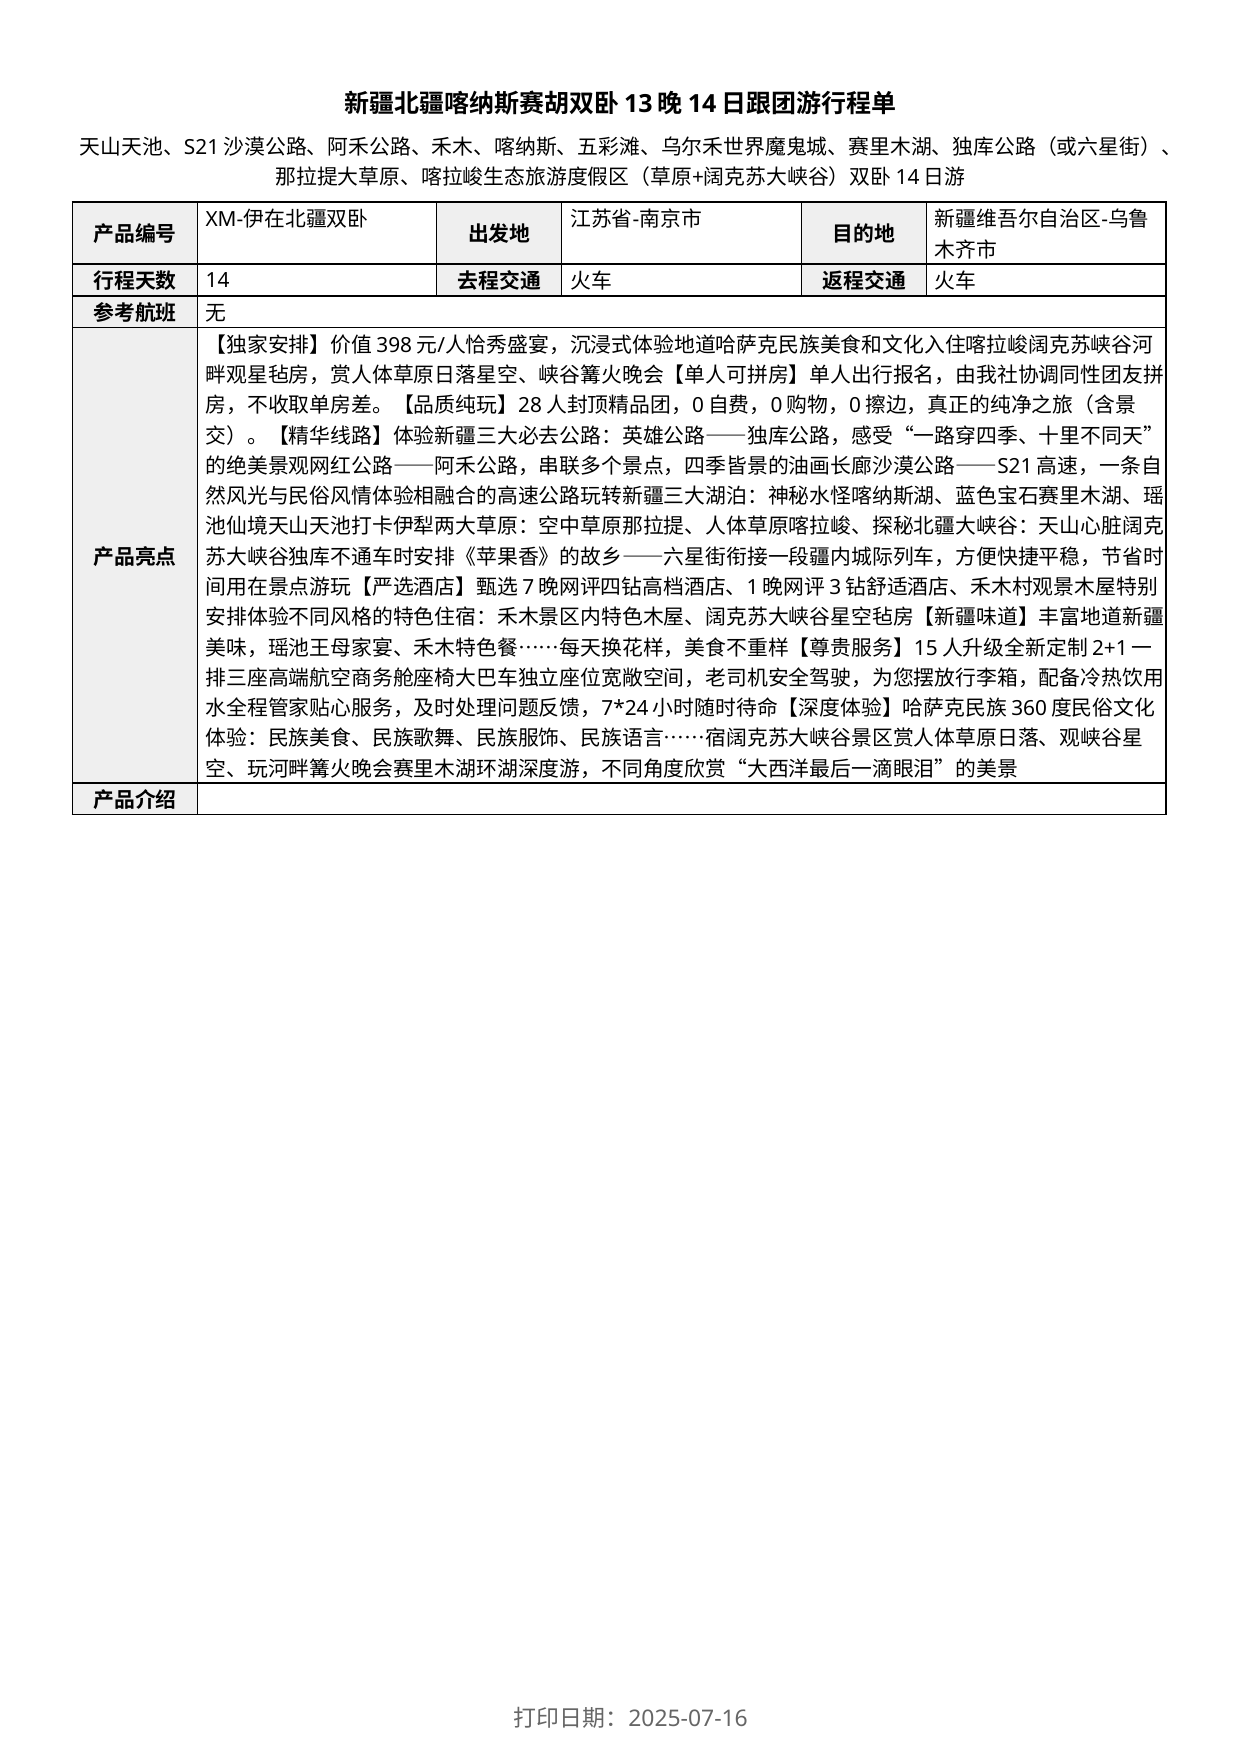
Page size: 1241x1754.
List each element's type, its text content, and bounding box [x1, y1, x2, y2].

table_cell [198, 784, 1165, 814]
table_header 出发地 [437, 203, 561, 263]
table_cell 14 [198, 265, 436, 295]
text 新疆北疆喀纳斯赛胡双卧13晚14日跟团游行程单 [73, 83, 1167, 119]
table_header XM-伊在北疆双卧 [198, 203, 436, 263]
table_cell 无 [198, 297, 1165, 327]
table_cell 火车 [562, 265, 801, 295]
table_cell 产品介绍 [73, 784, 197, 814]
table_cell 返程交通 [802, 265, 926, 295]
table_cell 火车 [927, 265, 1165, 295]
table_cell 去程交通 [437, 265, 561, 295]
table_cell 参考航班 [73, 297, 197, 327]
table_cell 行程天数 [73, 265, 197, 295]
text 天山天池、S21沙漠公路、阿禾公路、禾木、喀纳斯、五彩滩、乌尔禾世界魔鬼城、赛里木湖、独库公路（或六星街）、那拉提大草原、喀拉峻生态旅游度假区（草原+阔克苏大峡谷）双卧14日游 [73, 130, 1167, 191]
table_cell 产品亮点 [73, 328, 197, 782]
table_cell 【独家安排】价值398元/人恰秀盛宴，沉浸式体验地道哈萨克民族美食和文化 [198, 328, 1165, 782]
table_header 新疆维吾尔自治区-乌鲁木齐市 [927, 203, 1165, 263]
table_header 江苏省-南京市 [562, 203, 801, 263]
table_header 目的地 [802, 203, 926, 263]
table_header 产品编号 [73, 203, 197, 263]
